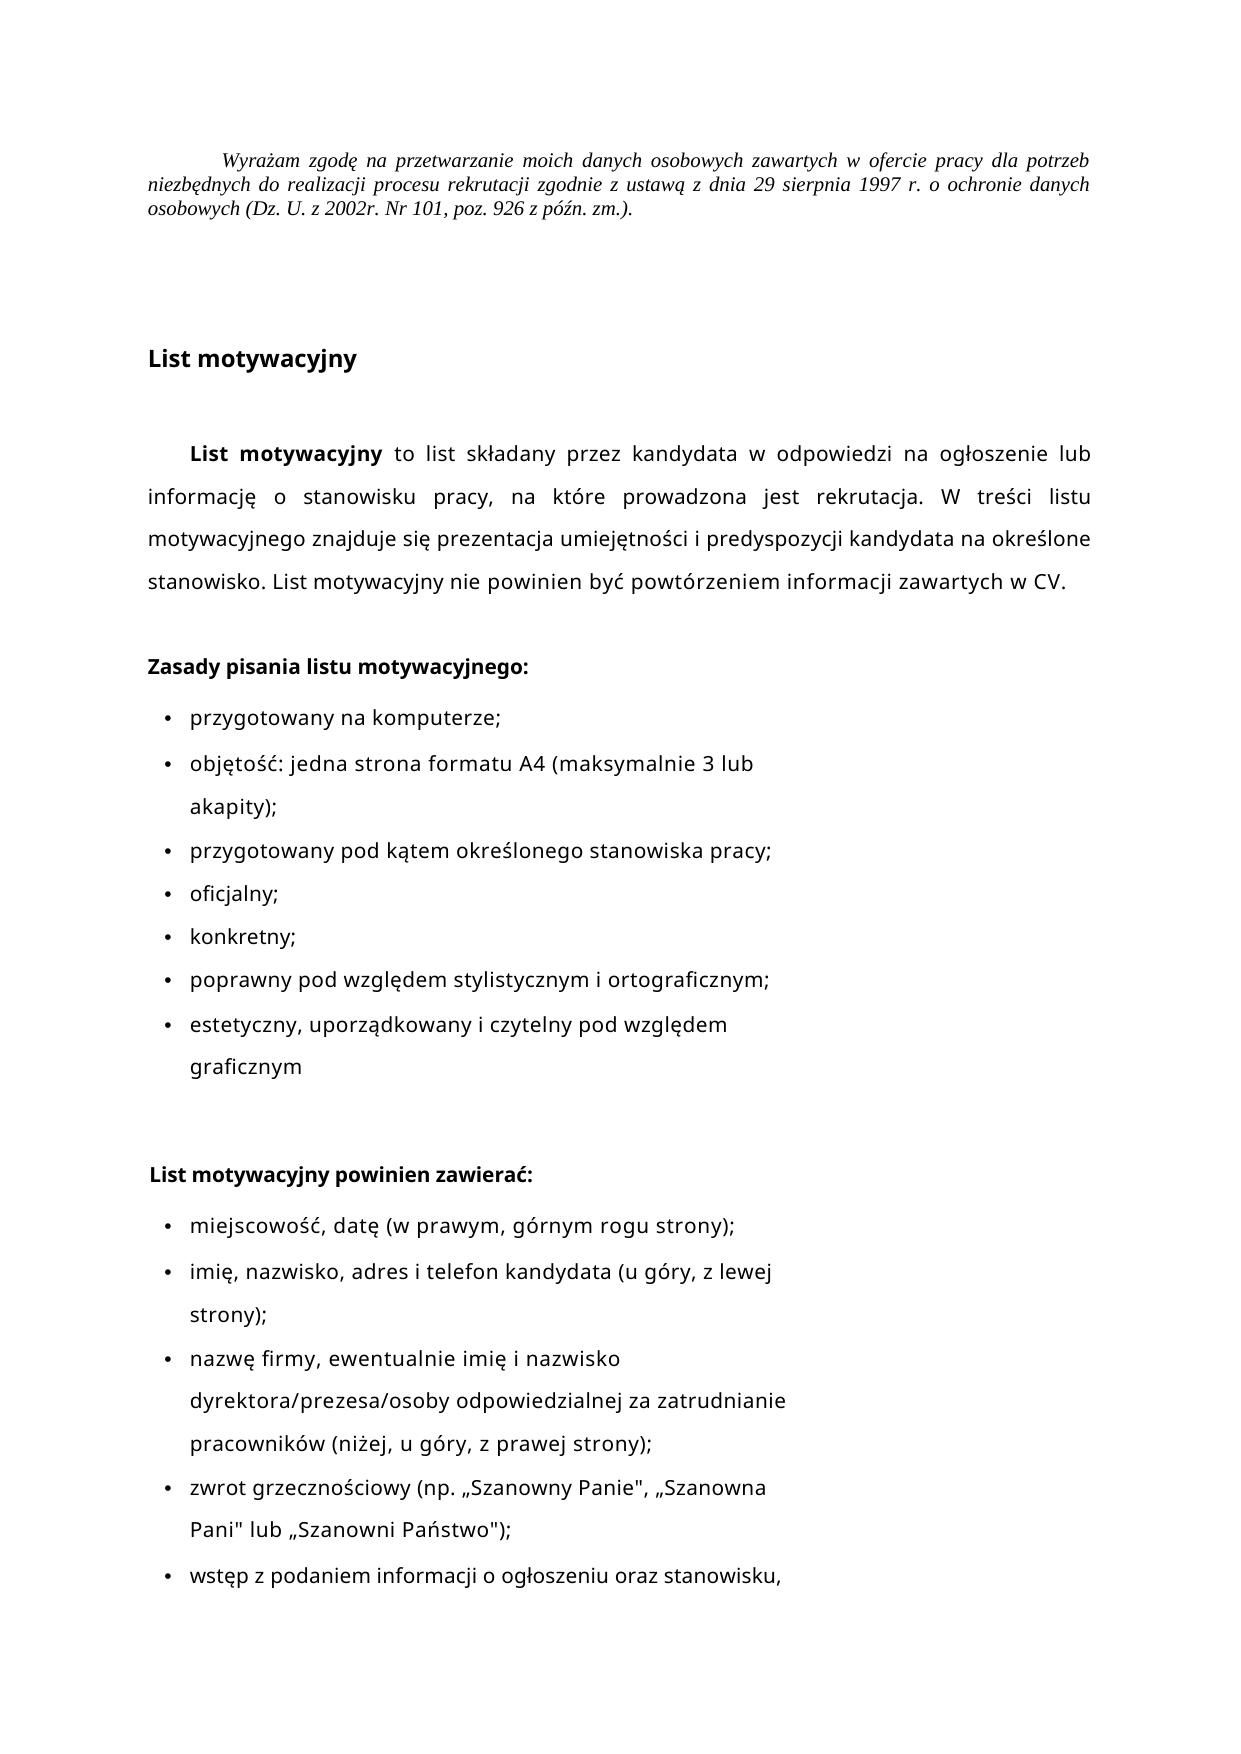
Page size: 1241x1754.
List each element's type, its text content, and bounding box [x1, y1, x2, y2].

list przygotowany na komputerze; [164, 703, 1093, 731]
list miejscowość, datę (w prawym, górnym rogu strony); [164, 1211, 1093, 1239]
text Zasady pisania listu motywacyjnego: [148, 652, 1093, 681]
list zwrot grzecznościowy (np. „Szanowny Panie", „Szanowna Pani" lub „Szanowni Państwo"); [164, 1473, 841, 1544]
list oficjalny; [164, 879, 1093, 907]
list imię, nazwisko, adres i telefon kandydata (u góry, z lewej strony); [164, 1257, 841, 1328]
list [164, 1561, 841, 1589]
list przygotowany pod kątem określonego stanowiska pracy; [164, 836, 1093, 864]
list nazwę firmy, ewentualnie imię i nazwisko dyrektora/prezesa/osoby odpowiedzialnej za zatrudnianie pracowników (niżej, u góry, z prawej strony); [164, 1344, 841, 1457]
text Wyrażam zgodę na przetwarzanie moich danych osobowych zawartych w ofercie pracy dla potrzeb niezbędnych do realizacji procesu rekrutacji zgodnie z ustawą z dnia 29 sierpnia 1997 r. o ochronie danych osobowych (Dz. U. z 2002r. Nr 101, poz. 926 z późn. zm.). [148, 148, 1093, 220]
list objętość: jedna strona formatu A4 (maksymalnie 3 lub akapity); [164, 749, 841, 821]
list estetyczny, uporządkowany i czytelny pod względem graficznym [164, 1010, 841, 1128]
text List motywacyjny powinien zawierać: [149, 1160, 1093, 1188]
text List motywacyjny to list składany przez kandydata w odpowiedzi na ogłoszenie lub informację o stanowisku pracy, na które prowadzona jest rekrutacja. W treści listu motywacyjnego znajduje się prezentacja umiejętności i predyspozycji kandydata na określone stanowisko. List motywacyjny nie powinien być powtórzeniem informacji zawartych w CV. [148, 439, 1093, 596]
text List motywacyjny [148, 341, 1093, 374]
list konkretny; [164, 922, 1093, 951]
list poprawny pod względem stylistycznym i ortograficznym; [164, 965, 1093, 993]
